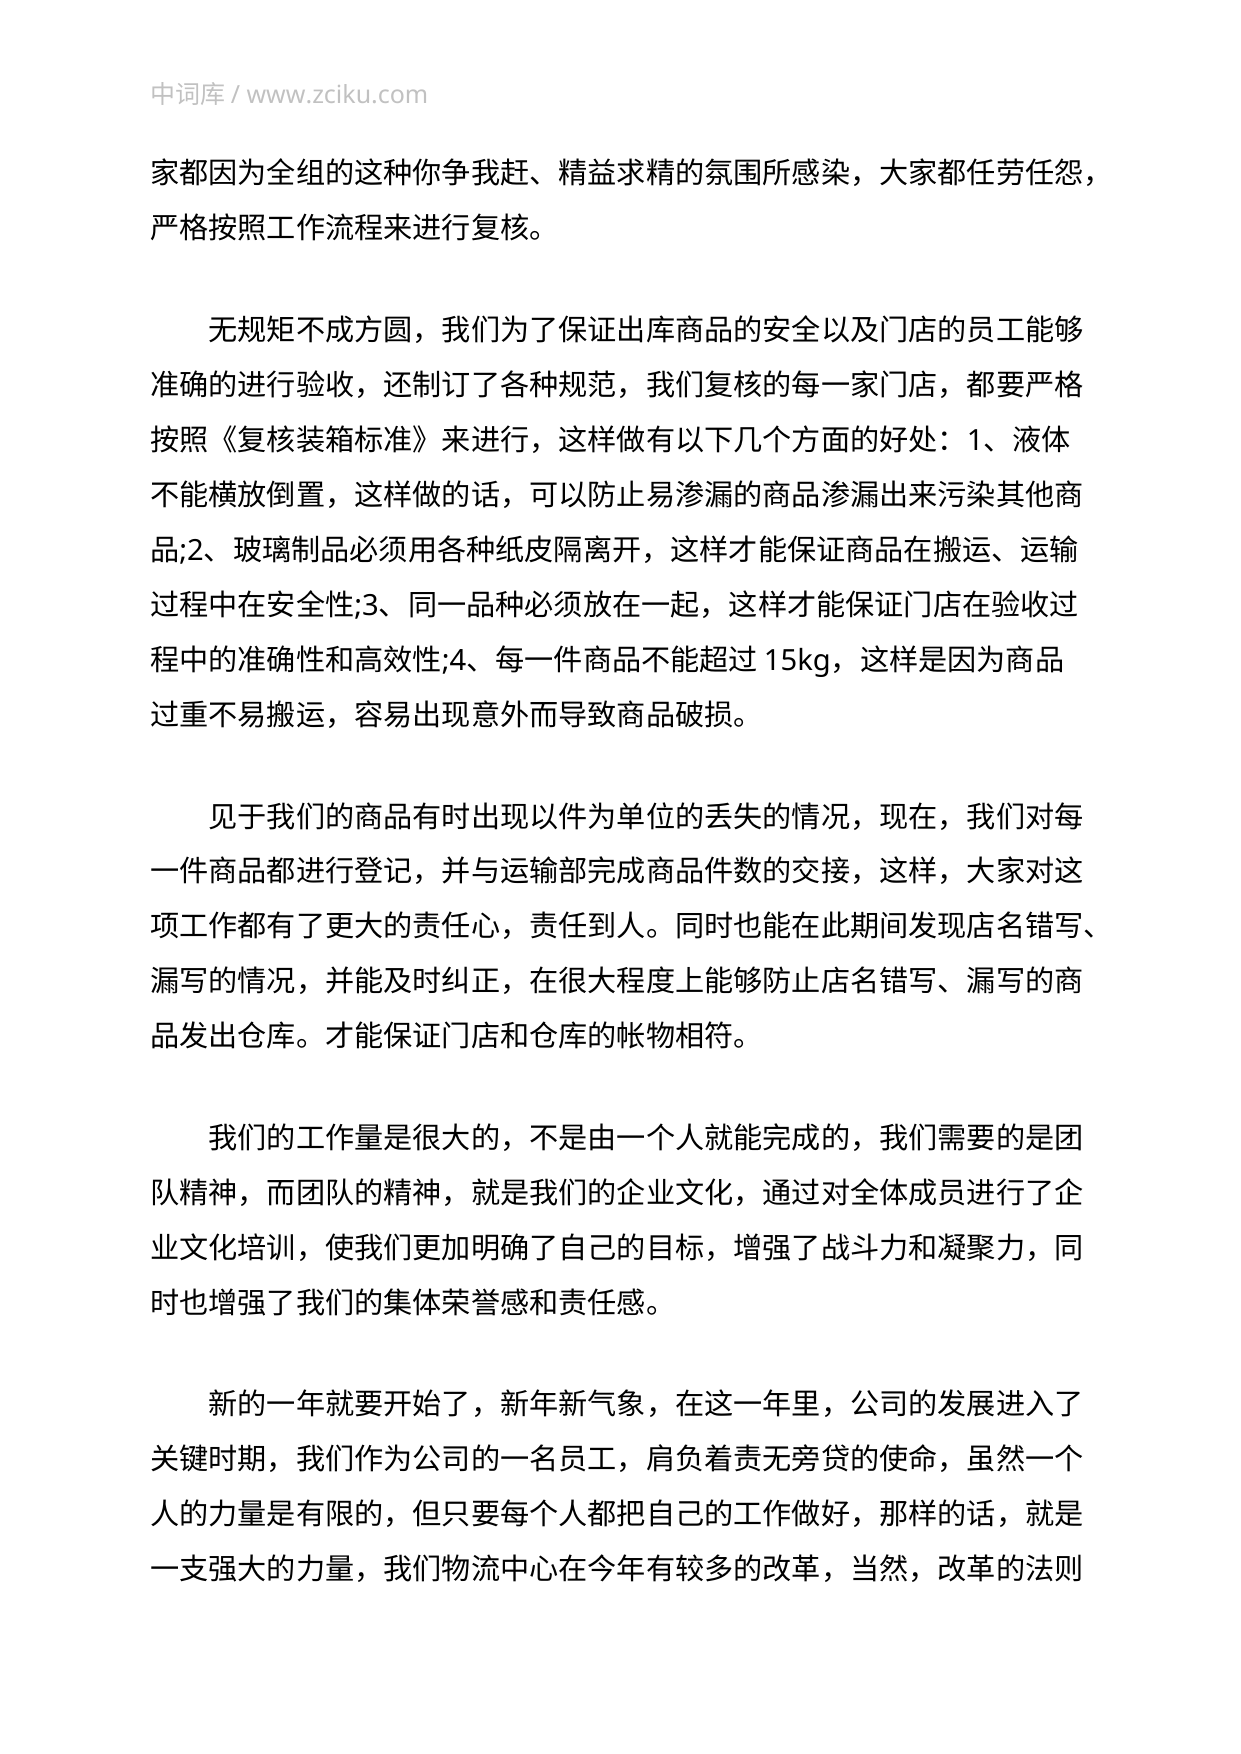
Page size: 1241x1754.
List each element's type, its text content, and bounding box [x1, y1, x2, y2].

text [150, 1381, 1090, 1588]
text 我们的工作量是很大的，不是由一个人就能完成的，我们需要的是团队精神，而团队的精神，就是我们的企业文化，通过对全体成员进行了企业文化培训，使我们更加明确了自己的目标，增强了战斗力和凝聚力，同时也增强了我们的集体荣誉感和责任感。 [150, 1114, 1090, 1321]
text 见于我们的商品有时出现以件为单位的丢失的情况，现在，我们对每一件商品都进行登记，并与运输部完成商品件数的交接，这样，大家对这项工作都有了更大的责任心，责任到人。同时也能在此期间发现店名错写、漏写的情况，并能及时纠正，在很大程度上能够防止店名错写、漏写的商品发出仓库。才能保证门店和仓库的帐物相符。 [150, 793, 1090, 1055]
text 无规矩不成方圆，我们为了保证出库商品的安全以及门店的员工能够准确的进行验收，还制订了各种规范，我们复核的每一家门店，都要严格按照《复核装箱标准》来进行，这样做有以下几个方面的好处：1、液体不能横放倒置，这样做的话，可以防止易渗漏的商品渗漏出来污染其他商品;2、玻璃制品必须用各种纸皮隔离开，这样才能保证商品在搬运、运输过程中在安全性;3、同一品种必须放在一起，这样才能保证门店在验收过程中的准确性和高效性;4、每一件商品不能超过15kg，这样是因为商品过重不易搬运，容易出现意外而导致商品破损。 [150, 307, 1090, 734]
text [150, 150, 1090, 247]
